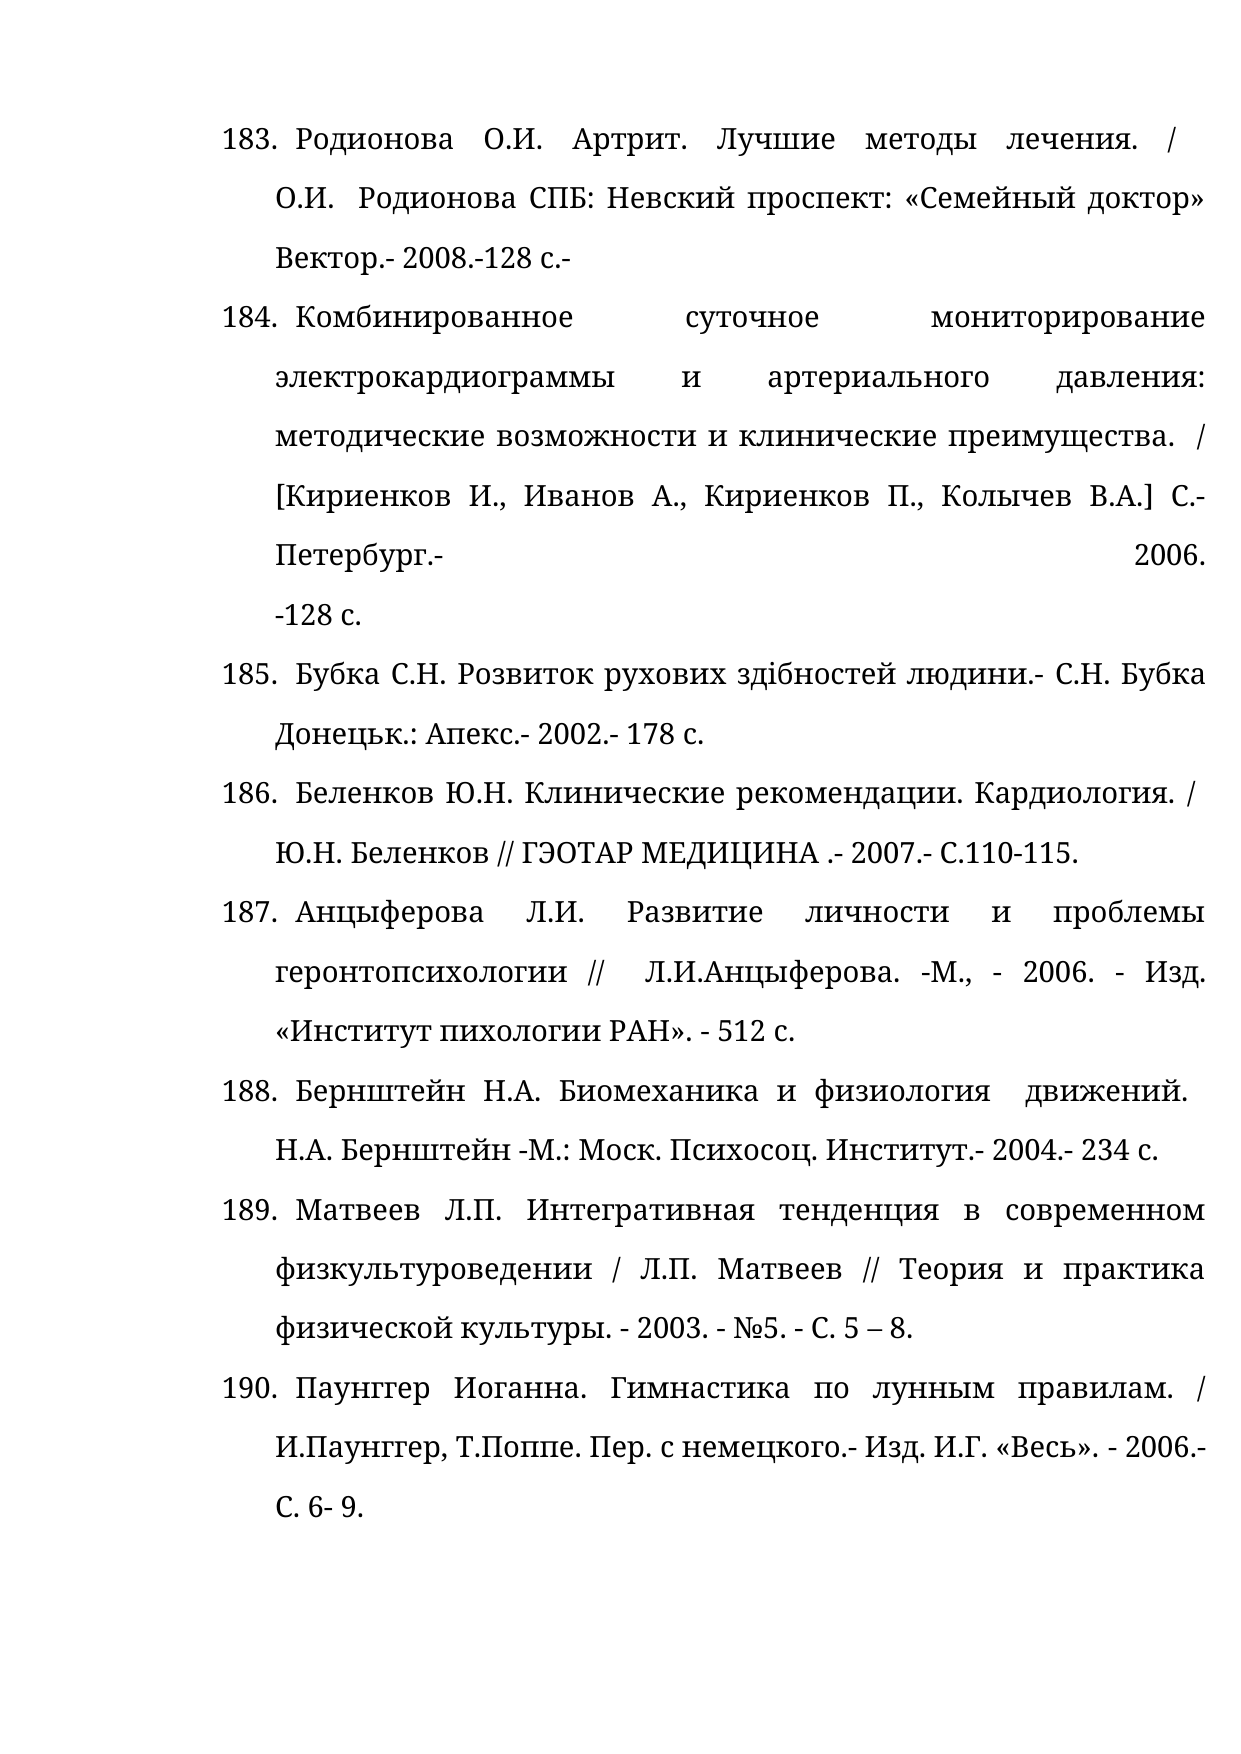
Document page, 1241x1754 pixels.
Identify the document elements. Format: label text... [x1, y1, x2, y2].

list Бернштейн Н.А. Биомеханика и физиология движений. Н.А. Бернштейн -М.: Моск. Психосоц. Институт.- 2004.- 234 с. [222, 1070, 1206, 1169]
list Бубка С.Н. Розвиток рухових здібностей людини.- С.Н. Бубка Донецьк.: Апекс.- 2002.- 178 с. [222, 653, 1206, 753]
list Комбинированное суточное мониторирование электрокардиограммы и артериального давления: методические возможности и клинические преимущества. / [Кириенков И., Иванов А., Кириенков П., Колычев В.А.] С.-Петербург.- 2006. -128 с. [222, 297, 1206, 634]
list Родионова О.И. Артрит. Лучшие методы лечения. / О.И. Родионова СПБ: Невский проспект: «Семейный доктор» Вектор.- 2008.-128 с.- [222, 118, 1206, 277]
list Беленков Ю.Н. Клинические рекомендации. Кардиология. / Ю.Н. Беленков // ГЭОТАР МЕДИЦИНА .- 2007.- С.110-115. [222, 772, 1206, 872]
list Паунггер Иоганна. Гимнастика по лунным правилам. / И.Паунггер, Т.Поппе. Пер. с немецкого.- Изд. И.Г. «Весь». - 2006.-С. 6- 9. [222, 1367, 1206, 1526]
list Матвеев Л.П. Интегративная тенденция в современном физкультуроведении / Л.П. Матвеев // Теория и практика физической культуры. - 2003. - №5. - С. 5 – 8. [222, 1189, 1206, 1347]
list Анцыферова Л.И. Развитие личности и проблемы геронтопсихологии // Л.И.Анцыферова. -М., - 2006. - Изд. «Институт пихологии РАН». - 512 с. [222, 891, 1206, 1050]
